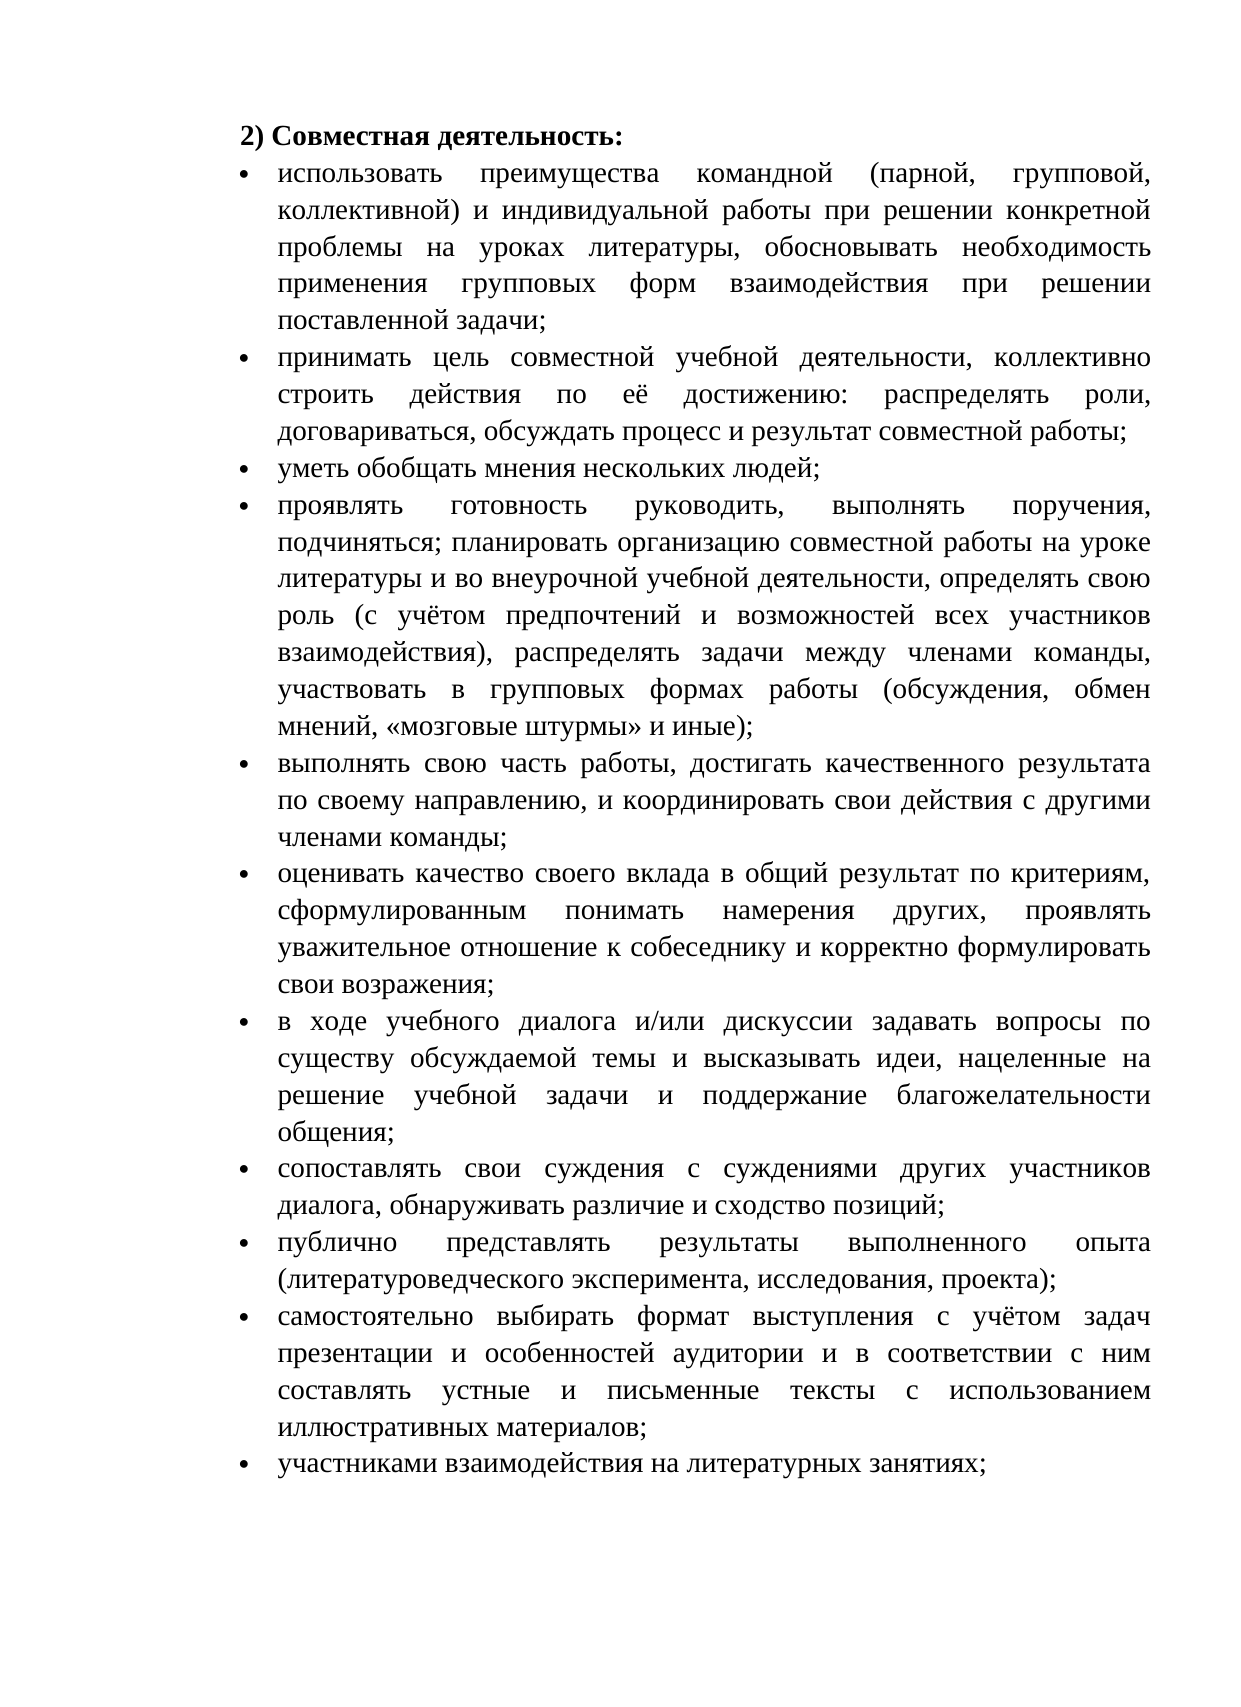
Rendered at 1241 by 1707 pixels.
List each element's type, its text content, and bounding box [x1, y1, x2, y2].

list самостоятельно выбирать формат выступления с учётом задач презентации и особенностей аудитории и в соответствии с ним составлять устные и письменные тексты с использованием иллюстративных материалов; [240, 1298, 1152, 1442]
list уметь обобщать мнения нескольких людей; [240, 450, 1152, 483]
list проявлять готовность руководить, выполнять поручения, подчиняться; планировать организацию совместной работы на уроке литературы и во внеурочной учебной деятельности, определять свою роль (с учётом предпочтений и возможностей всех участников взаимодействия), распределять задачи между членами команды, участвовать в групповых формах работы (обсуждения, обмен мнений, «мозговые штурмы» и иные); [240, 487, 1152, 742]
list оценивать качество своего вклада в общий результат по критериям, сформулированным понимать намерения других, проявлять уважительное отношение к собеседнику и корректно формулировать свои возражения; [240, 856, 1152, 1000]
list использовать преимущества командной (парной, групповой, коллективной) и индивидуальной работы при решении конкретной проблемы на уроках литературы, обосновывать необходимость применения групповых форм взаимодействия при решении поставленной задачи; [240, 155, 1152, 336]
text 2) Совместная деятельность: [177, 118, 1152, 152]
list в ходе учебного диалога и/или дискуссии задавать вопросы по существу обсуждаемой темы и высказывать идеи, нацеленные на решение учебной задачи и поддержание благожелательности общения; [240, 1003, 1152, 1147]
list публично представлять результаты выполненного опыта (литературоведческого эксперимента, исследования, проекта); [240, 1224, 1152, 1295]
list сопоставлять свои суждения с суждениями других участников диалога, обнаруживать различие и сходство позиций; [240, 1151, 1152, 1221]
list участниками взаимодействия на литературных занятиях; [240, 1446, 1152, 1479]
list принимать цель совместной учебной деятельности, коллективно строить действия по её достижению: распределять роли, договариваться, обсуждать процесс и результат совместной работы; [240, 339, 1152, 447]
list выполнять свою часть работы, достигать качественного результата по своему направлению, и координировать свои действия с другими членами команды; [240, 745, 1152, 852]
